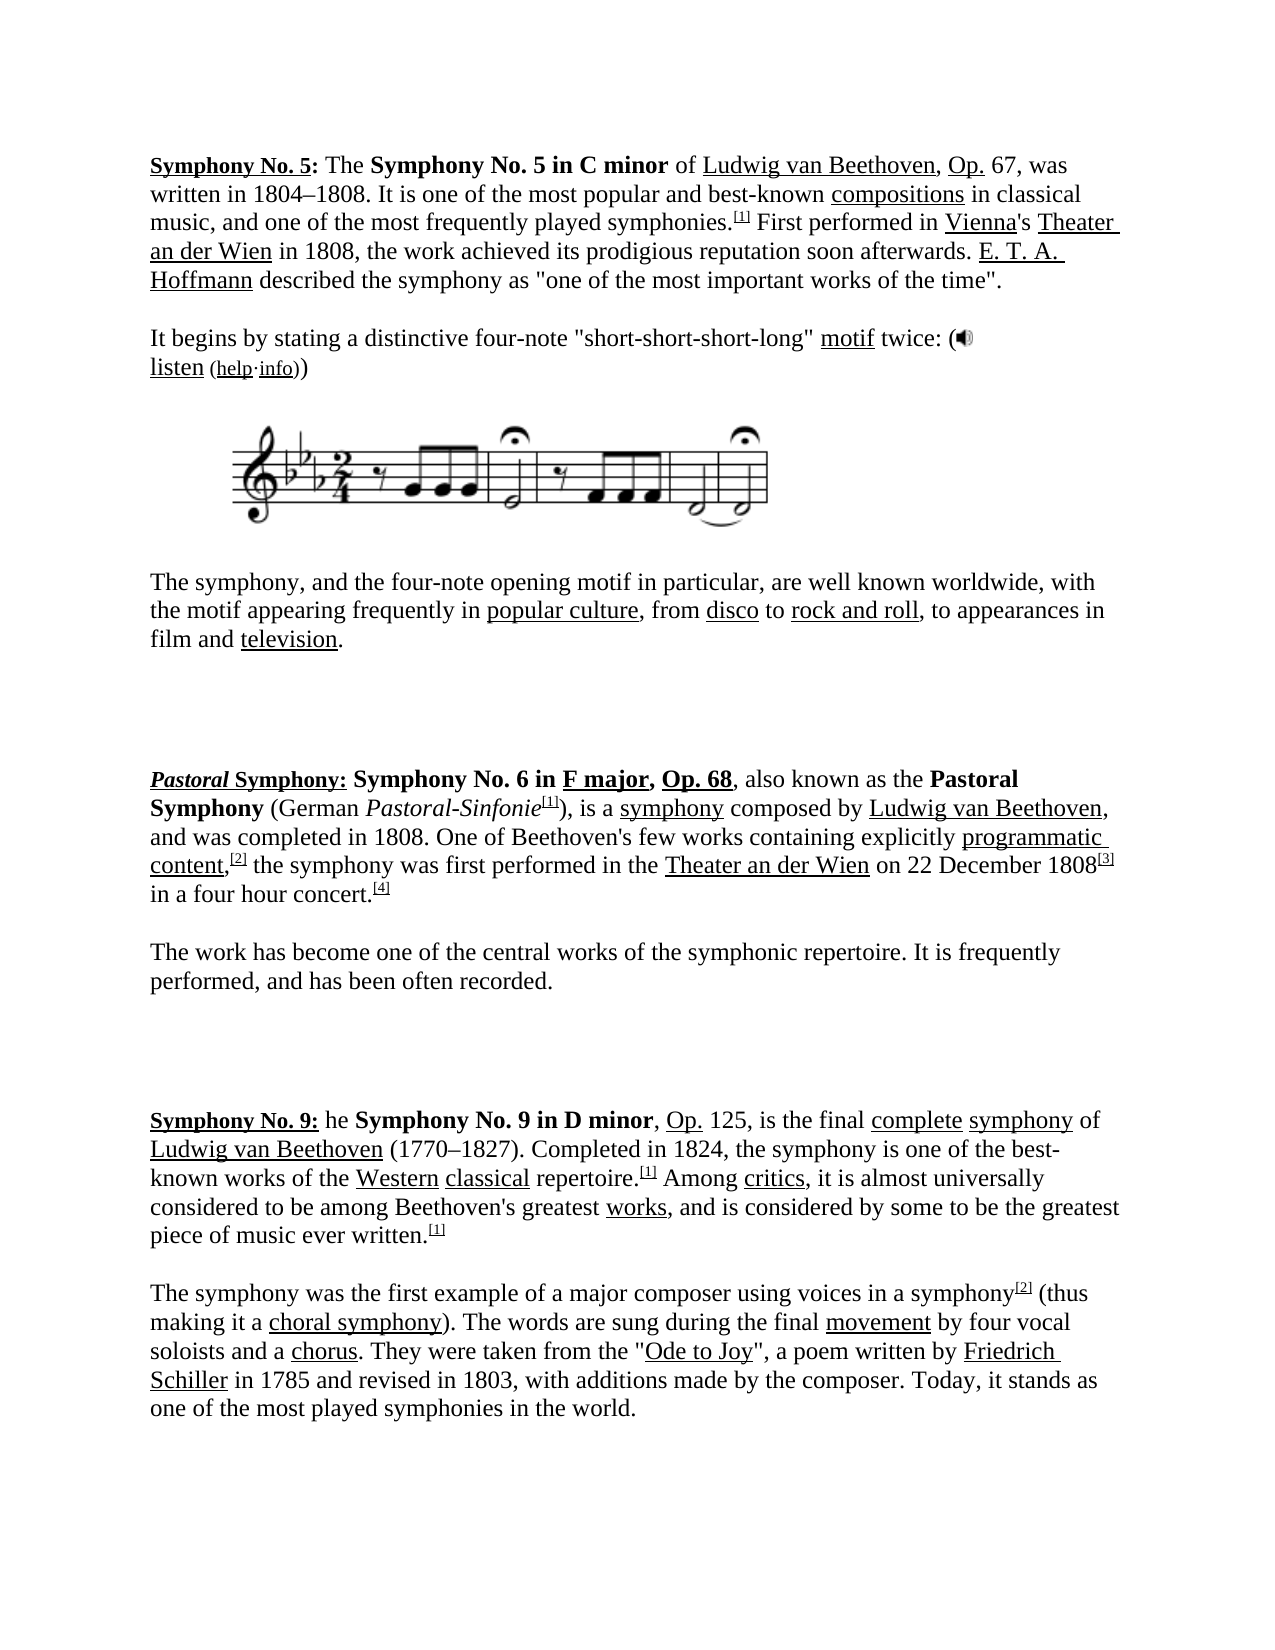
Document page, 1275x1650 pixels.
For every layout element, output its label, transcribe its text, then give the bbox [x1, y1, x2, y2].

text Symphony No. 9: he Symphony No. 9 in D minor, Op. 125, is the final complete symphony of Ludwig van Beethoven (1770–1827). Completed in 1824, the symphony is one of the best-known works of the Western classical repertoire.[1] Among critics, it is almost universally considered to be among Beethoven's greatest works, and is considered by some to be the greatest piece of music ever written.[1] [150, 1106, 1125, 1249]
text The symphony, and the four-note opening motif in particular, are well known worldwide, with the motif appearing frequently in popular culture, from disco to rock and roll, to appearances in film and television. [150, 567, 1125, 653]
text The symphony was the first example of a major composer using voices in a symphony[2] (thus making it a choral symphony). The words are sung during the final movement by four vocal soloists and a chorus. They were taken from the "Ode to Joy", a poem written by Friedrich Schiller in 1785 and revised in 1803, with additions made by the composer. Today, it stands as one of the most played symphonies in the world. [150, 1278, 1125, 1422]
text It begins by stating a distinctive four-note "short-short-short-long" motif twice: ( listen (help·info)) [150, 323, 1125, 380]
text Symphony No. 5: The Symphony No. 5 in C minor of Ludwig van Beethoven, Op. 67, was written in 1804–1808. It is one of the most popular and best-known compositions in classical music, and one of the most frequently played symphonies.[1] First performed in Vienna's Theater an der Wien in 1808, the work achieved its prodigious reputation soon afterwards. E. T. A. Hoffmann described the symphony as "one of the most important works of the time". [150, 150, 1125, 294]
picture [956, 329, 973, 347]
picture [225, 409, 768, 538]
text The work has become one of the central works of the symphonic repertoire. It is frequently performed, and has been often recorded. [150, 937, 1125, 994]
text Pastoral Symphony: Symphony No. 6 in F major, Op. 68, also known as the Pastoral Symphony (German Pastoral-Sinfonie[1]), is a symphony composed by Ludwig van Beethoven, and was completed in 1808. One of Beethoven's few works containing explicitly programmatic content,[2] the symphony was first performed in the Theater an der Wien on 22 December 1808[3] in a four hour concert.[4] [150, 764, 1125, 908]
